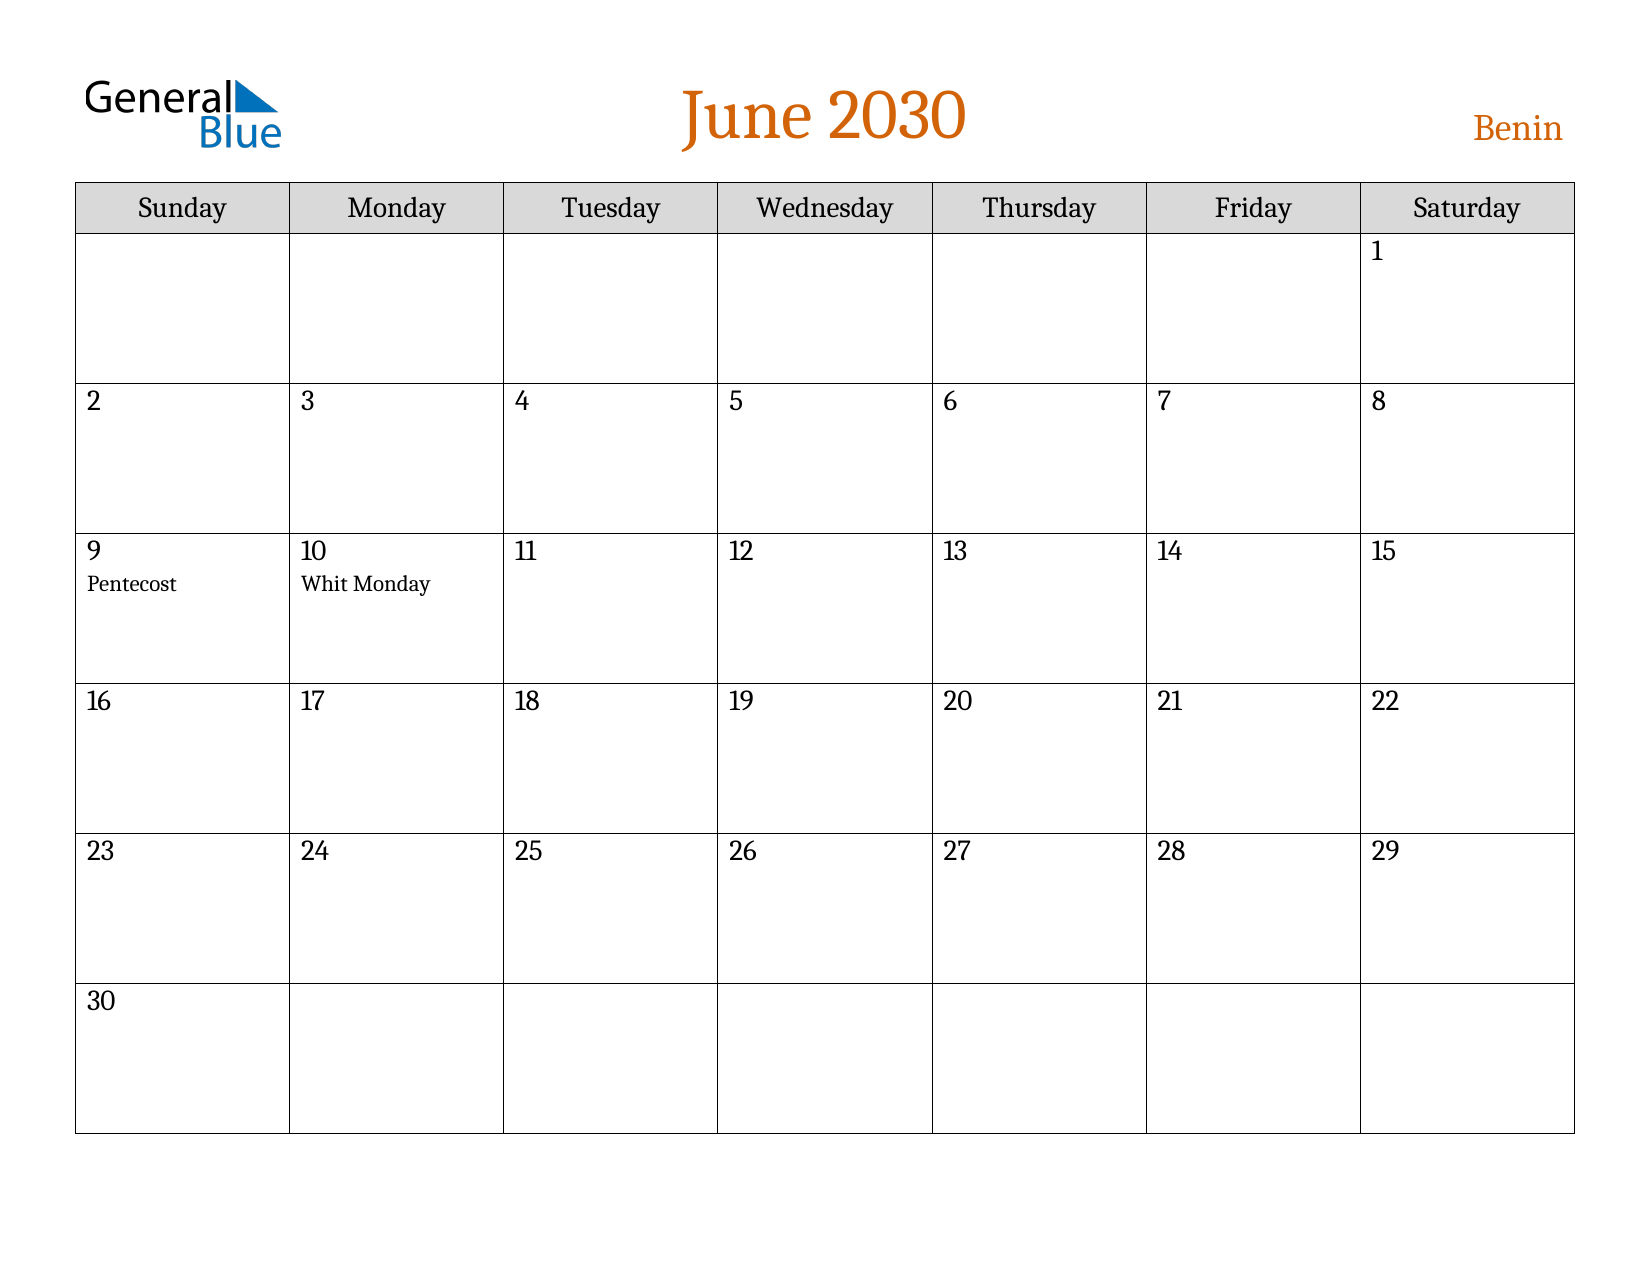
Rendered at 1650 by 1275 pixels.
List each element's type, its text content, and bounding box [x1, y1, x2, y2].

table_cell [933, 1020, 1146, 1133]
table_cell [1147, 870, 1360, 983]
table_cell 26 [718, 834, 932, 870]
table_cell [1147, 720, 1360, 833]
table_cell 23 [76, 834, 289, 870]
table_cell [76, 720, 289, 833]
table_cell [290, 234, 503, 270]
table_cell 8 [1361, 384, 1574, 420]
table_cell [718, 1020, 932, 1133]
table_cell [1361, 1020, 1574, 1133]
table_cell 16 [76, 684, 289, 720]
table_header [76, 75, 503, 182]
table_cell Monday [290, 183, 503, 233]
table_cell 17 [290, 684, 503, 720]
table_cell [504, 720, 717, 833]
table_cell 3 [290, 384, 503, 420]
table_cell [933, 270, 1146, 383]
table_cell [504, 870, 717, 983]
table_cell [290, 270, 503, 383]
table_cell Sunday [76, 183, 289, 233]
table_cell 29 [1361, 834, 1574, 870]
table_cell 21 [1147, 684, 1360, 720]
table_cell 1 [1361, 234, 1574, 270]
table_cell Tuesday [504, 183, 717, 233]
table_cell [1361, 420, 1574, 533]
table_cell [504, 420, 717, 533]
table_cell 28 [1147, 834, 1360, 870]
table_cell [933, 870, 1146, 983]
table_cell [290, 1020, 503, 1133]
table_cell [718, 984, 932, 1020]
table_cell 27 [933, 834, 1146, 870]
table_cell 7 [1147, 384, 1360, 420]
table_cell [1147, 984, 1360, 1020]
table_cell [76, 1020, 289, 1133]
table_cell [718, 270, 932, 383]
table_cell [504, 984, 717, 1020]
table_cell [933, 984, 1146, 1020]
table_cell [1361, 984, 1574, 1020]
table_cell [290, 720, 503, 833]
table_cell 24 [290, 834, 503, 870]
table_cell Friday [1147, 183, 1360, 233]
table_cell Whit Monday [290, 570, 503, 683]
table_cell 4 [504, 384, 717, 420]
table_cell [933, 570, 1146, 683]
table_cell [718, 870, 932, 983]
table_cell 2 [76, 384, 289, 420]
table_cell 30 [76, 984, 289, 1020]
table_cell [933, 234, 1146, 270]
table_cell 25 [504, 834, 717, 870]
table_cell 12 [718, 534, 932, 570]
table_cell 9 [76, 534, 289, 570]
table_cell [1361, 270, 1574, 383]
table_cell 19 [718, 684, 932, 720]
table_cell [933, 720, 1146, 833]
table_cell [504, 1020, 717, 1133]
table_cell [290, 870, 503, 983]
table_cell [933, 420, 1146, 533]
table_header Benin [1146, 75, 1574, 182]
table_cell [76, 270, 289, 383]
table_cell Saturday [1361, 183, 1574, 233]
table_cell [504, 270, 717, 383]
table_cell [718, 234, 932, 270]
table_cell [76, 420, 289, 533]
table_cell [1361, 720, 1574, 833]
table_cell [290, 420, 503, 533]
table_cell [504, 234, 717, 270]
table_cell [1147, 270, 1360, 383]
table_cell 15 [1361, 534, 1574, 570]
picture [86, 80, 281, 148]
table_cell [718, 420, 932, 533]
table_cell [1147, 1020, 1360, 1133]
table_header June 2030 [504, 75, 1146, 182]
table_cell 5 [718, 384, 932, 420]
table_cell 14 [1147, 534, 1360, 570]
table_cell 18 [504, 684, 717, 720]
table_cell [504, 570, 717, 683]
table_cell [1361, 570, 1574, 683]
table_cell [76, 870, 289, 983]
table_cell [1147, 234, 1360, 270]
table_cell 10 [290, 534, 503, 570]
table_cell [1147, 420, 1360, 533]
table_cell [290, 984, 503, 1020]
table_cell Thursday [933, 183, 1146, 233]
table_cell [718, 720, 932, 833]
table_cell [718, 570, 932, 683]
table_cell 20 [933, 684, 1146, 720]
table_cell [1147, 570, 1360, 683]
table_cell Wednesday [718, 183, 932, 233]
table_cell Pentecost [76, 570, 289, 683]
table_cell 11 [504, 534, 717, 570]
table_cell 22 [1361, 684, 1574, 720]
table_cell [76, 234, 289, 270]
table_cell 13 [933, 534, 1146, 570]
table_cell [1361, 870, 1574, 983]
table_cell 6 [933, 384, 1146, 420]
